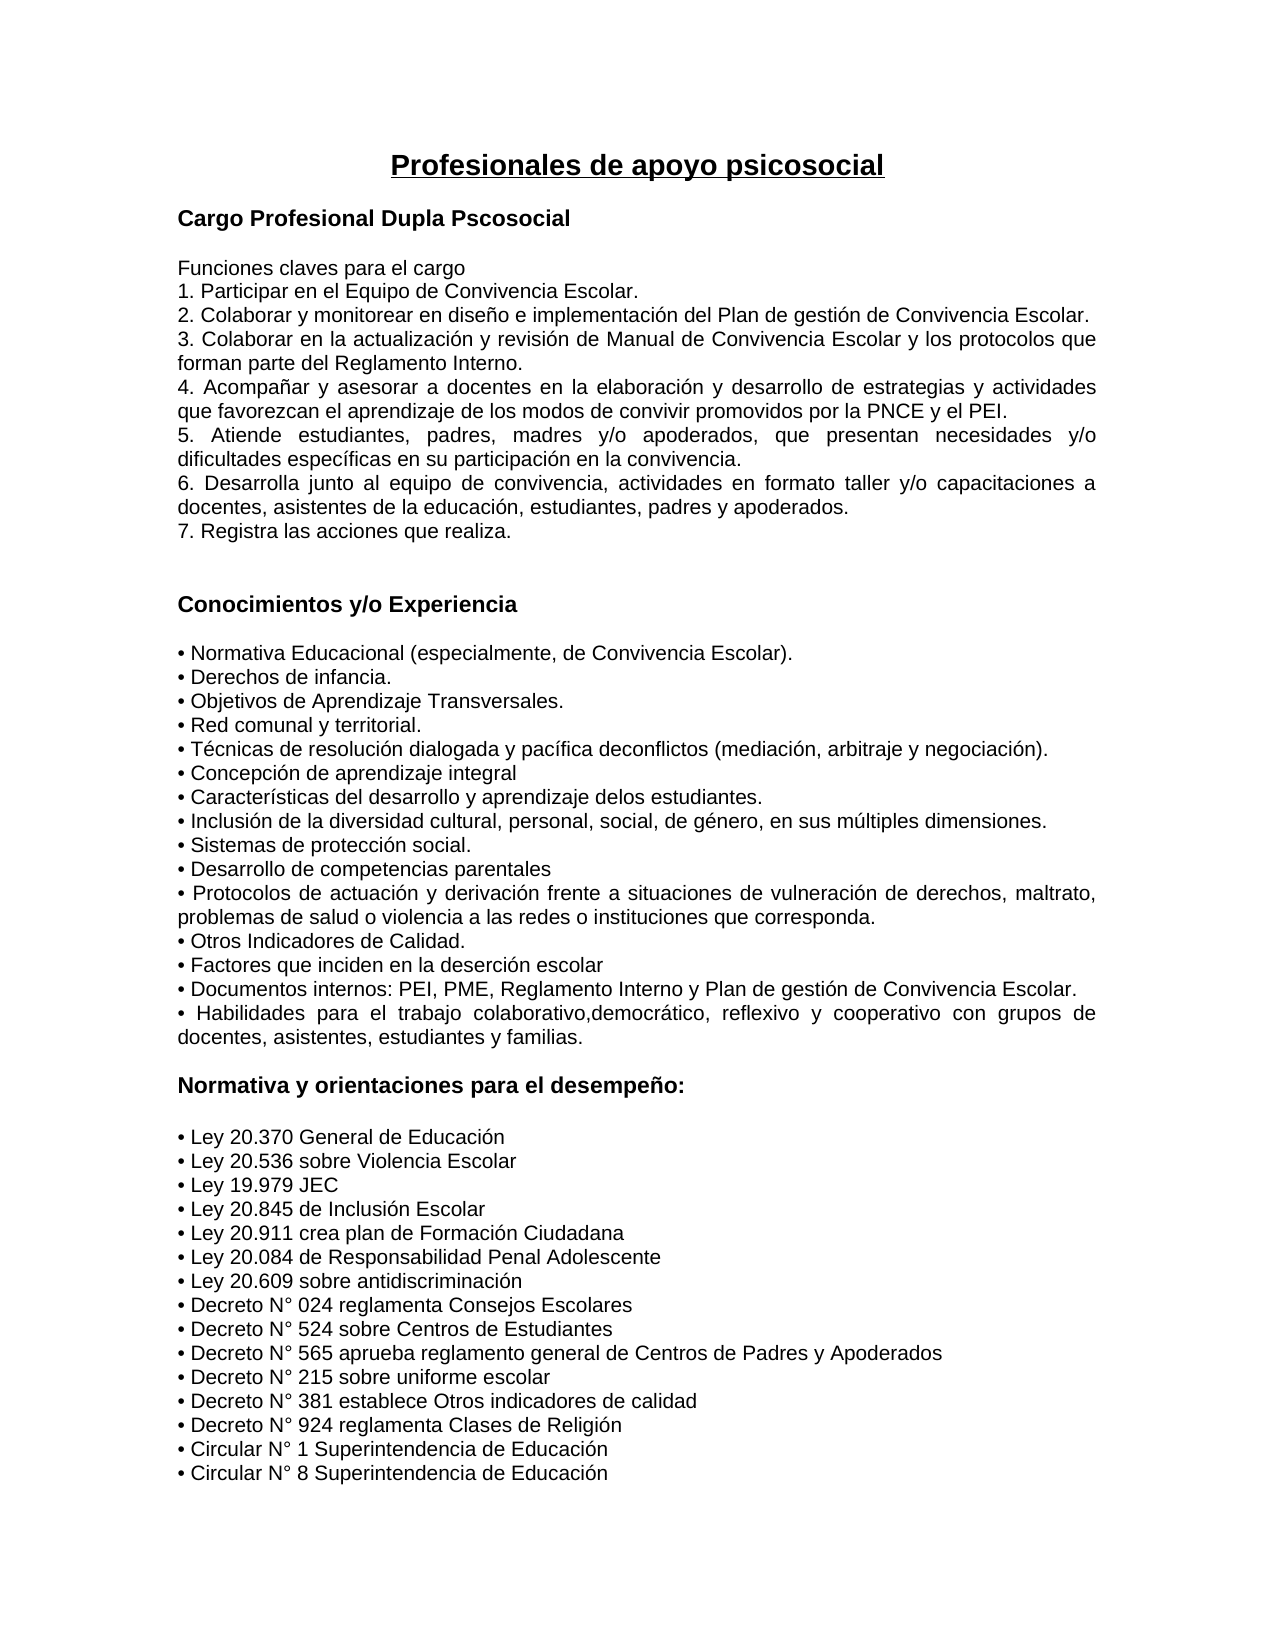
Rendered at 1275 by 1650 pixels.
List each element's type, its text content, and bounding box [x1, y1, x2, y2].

text • Ley 20.845 de Inclusión Escolar [177, 1197, 1098, 1221]
text • Técnicas de resolución dialogada y pacífica deconflictos (mediación, arbitraje y negociación). [177, 737, 1098, 761]
text • Factores que inciden en la deserción escolar [177, 953, 1098, 977]
text • Documentos internos: PEI, PME, Reglamento Interno y Plan de gestión de Convivencia Escolar. [177, 977, 1098, 1001]
text • Habilidades para el trabajo colaborativo,democrático, reflexivo y cooperativo con grupos de docentes, asistentes, estudiantes y familias. [177, 1001, 1098, 1048]
text 7. Registra las acciones que realiza. [177, 519, 1098, 543]
text • Sistemas de protección social. [177, 833, 1098, 857]
text • Concepción de aprendizaje integral [177, 761, 1098, 785]
text 1. Participar en el Equipo de Convivencia Escolar. [177, 279, 1098, 303]
text • Ley 20.370 General de Educación [177, 1125, 1098, 1149]
text Profesionales de apoyo psicosocial [177, 148, 1098, 181]
text Normativa y orientaciones para el desempeño: [177, 1072, 1098, 1099]
text • Normativa Educacional (especialmente, de Convivencia Escolar). [177, 641, 1098, 665]
text • Protocolos de actuación y derivación frente a situaciones de vulneración de derechos, maltrato, problemas de salud o violencia a las redes o instituciones que corresponda. [177, 881, 1098, 929]
text • Circular N° 1 Superintendencia de Educación [177, 1437, 1098, 1461]
text • Características del desarrollo y aprendizaje delos estudiantes. [177, 785, 1098, 809]
text • Circular N° 8 Superintendencia de Educación [177, 1461, 1098, 1484]
text 2. Colaborar y monitorear en diseño e implementación del Plan de gestión de Convivencia Escolar. [177, 303, 1098, 327]
text • Otros Indicadores de Calidad. [177, 929, 1098, 953]
text • Decreto N° 565 aprueba reglamento general de Centros de Padres y Apoderados [177, 1341, 1098, 1365]
text Cargo Profesional Dupla Pscosocial [177, 205, 1098, 231]
text • Ley 20.609 sobre antidiscriminación [177, 1269, 1098, 1293]
text 6. Desarrolla junto al equipo de convivencia, actividades en formato taller y/o capacitaciones a docentes, asistentes de la educación, estudiantes, padres y apoderados. [177, 471, 1098, 519]
text • Decreto N° 381 establece Otros indicadores de calidad [177, 1389, 1098, 1413]
text • Decreto N° 024 reglamenta Consejos Escolares [177, 1293, 1098, 1317]
text • Inclusión de la diversidad cultural, personal, social, de género, en sus múltiples dimensiones. [177, 809, 1098, 833]
text • Objetivos de Aprendizaje Transversales. [177, 689, 1098, 713]
text • Decreto N° 524 sobre Centros de Estudiantes [177, 1317, 1098, 1341]
text • Derechos de infancia. [177, 665, 1098, 689]
text • Red comunal y territorial. [177, 713, 1098, 737]
text 3. Colaborar en la actualización y revisión de Manual de Convivencia Escolar y los protocolos que forman parte del Reglamento Interno. [177, 327, 1098, 375]
text 4. Acompañar y asesorar a docentes en la elaboración y desarrollo de estrategias y actividades que favorezcan el aprendizaje de los modos de convivir promovidos por la PNCE y el PEI. [177, 375, 1098, 423]
text • Decreto N° 924 reglamenta Clases de Religión [177, 1413, 1098, 1437]
text Funciones claves para el cargo [177, 255, 1098, 279]
text • Desarrollo de competencias parentales [177, 857, 1098, 881]
text 5. Atiende estudiantes, padres, madres y/o apoderados, que presentan necesidades y/o dificultades específicas en su participación en la convivencia. [177, 423, 1098, 471]
text • Ley 20.084 de Responsabilidad Penal Adolescente [177, 1245, 1098, 1269]
text Conocimientos y/o Experiencia [177, 591, 1098, 617]
text • Ley 19.979 JEC [177, 1173, 1098, 1197]
text • Ley 20.911 crea plan de Formación Ciudadana [177, 1221, 1098, 1245]
text • Ley 20.536 sobre Violencia Escolar [177, 1149, 1098, 1173]
text • Decreto N° 215 sobre uniforme escolar [177, 1365, 1098, 1389]
